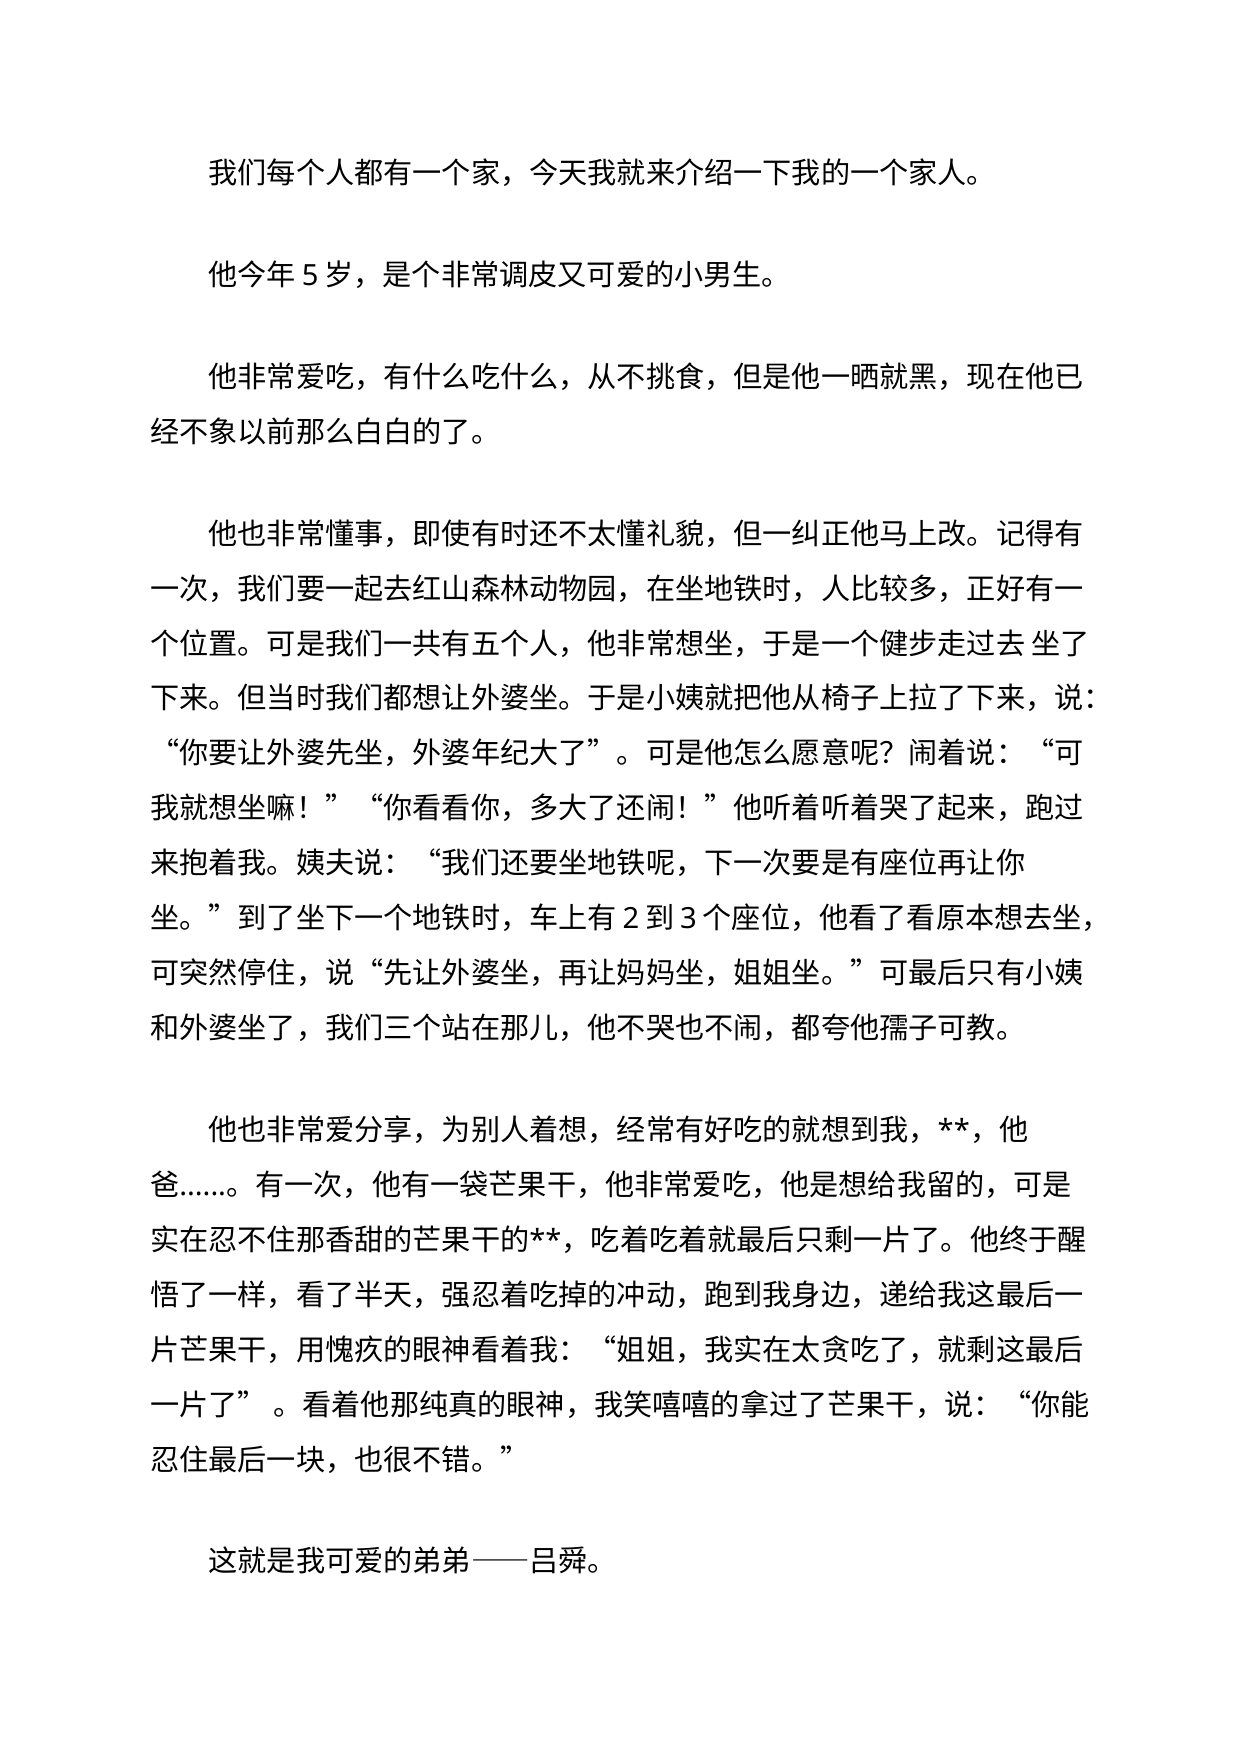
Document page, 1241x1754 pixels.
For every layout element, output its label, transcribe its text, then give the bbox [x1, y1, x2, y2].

text 这就是我可爱的弟弟——吕舜。 [150, 1538, 1090, 1580]
text 我们每个人都有一个家，今天我就来介绍一下我的一个家人。 [150, 150, 1090, 192]
text 他也非常懂事，即使有时还不太懂礼貌，但一纠正他马上改。记得有一次，我们要一起去红山森林动物园，在坐地铁时，人比较多，正好有一个位置。可是我们一共有五个人，他非常想坐，于是一个健步走过去 坐了下来。但当时我们都想让外婆坐。于是小姨就把他从椅子上拉了下来，说：“你要让外婆先坐，外婆年纪大了”。可是他怎么愿意呢？闹着说：“可我就想坐嘛！”“你看看你，多大了还闹！”他听着听着哭了起来，跑过来抱着我。姨夫说：“我们还要坐地铁呢，下一次要是有座位再让你坐。”到了坐下一个地铁时，车上有2到3个座位，他看了看原本想去坐，可突然停住，说“先让外婆坐，再让妈妈坐，姐姐坐。”可最后只有小姨和外婆坐了，我们三个站在那儿，他不哭也不闹，都夸他孺子可教。 [150, 510, 1090, 1047]
text 他非常爱吃，有什么吃什么，从不挑食，但是他一晒就黑，现在他已经不象以前那么白白的了。 [150, 354, 1090, 451]
text 他也非常爱分享，为别人着想，经常有好吃的就想到我，**，他爸......。有一次，他有一袋芒果干，他非常爱吃，他是想给我留的，可是实在忍不住那香甜的芒果干的**，吃着吃着就最后只剩一片了。他终于醒悟了一样，看了半天，强忍着吃掉的冲动，跑到我身边，递给我这最后一片芒果干，用愧疚的眼神看着我：“姐姐，我实在太贪吃了，就剩这最后一片了” 。看着他那纯真的眼神，我笑嘻嘻的拿过了芒果干，说：“你能忍住最后一块，也很不错。” [150, 1106, 1090, 1478]
text 他今年5岁，是个非常调皮又可爱的小男生。 [150, 252, 1090, 294]
